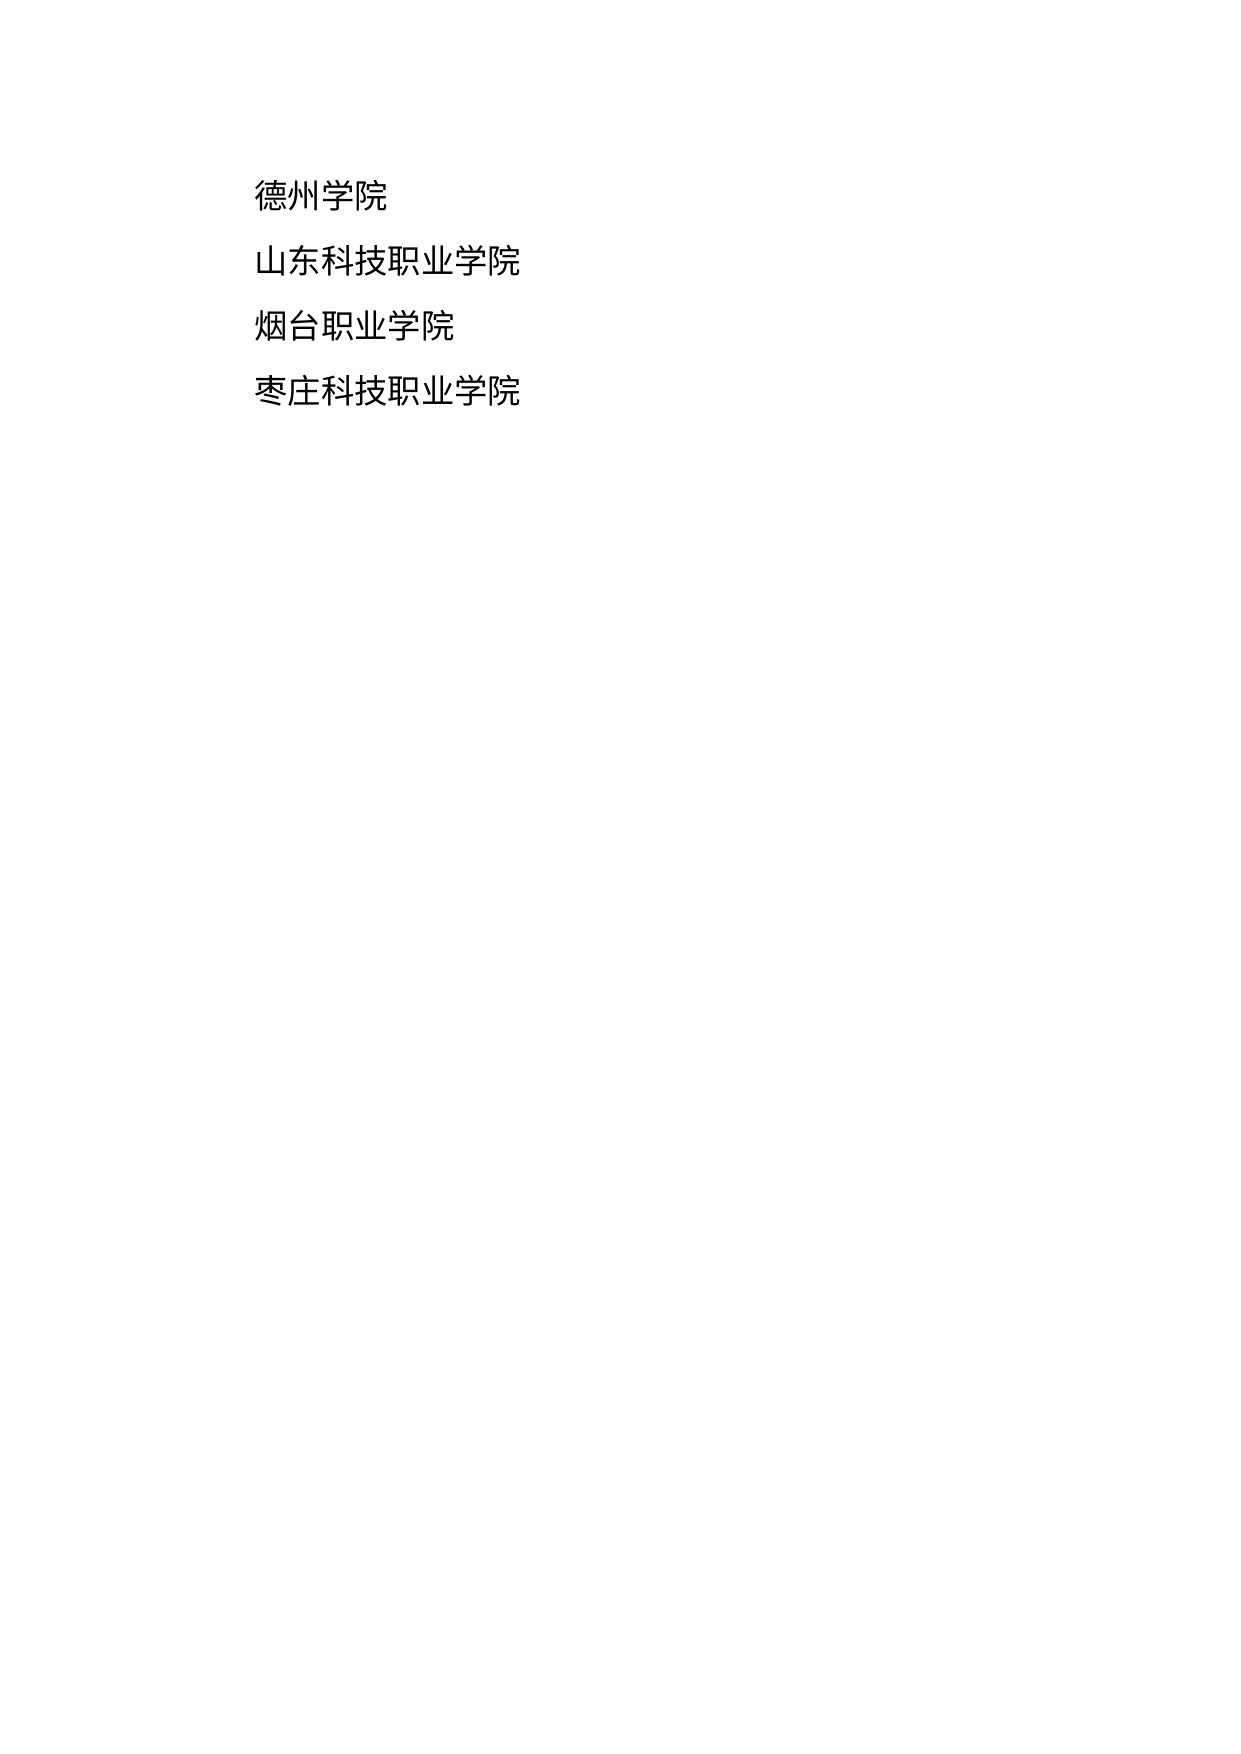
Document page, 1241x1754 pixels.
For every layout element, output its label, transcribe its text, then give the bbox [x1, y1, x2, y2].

text 烟台职业学院 [187, 292, 1053, 357]
text 枣庄科技职业学院 [187, 357, 1053, 422]
text 德州学院 [187, 162, 1053, 227]
text 山东科技职业学院 [187, 227, 1053, 292]
